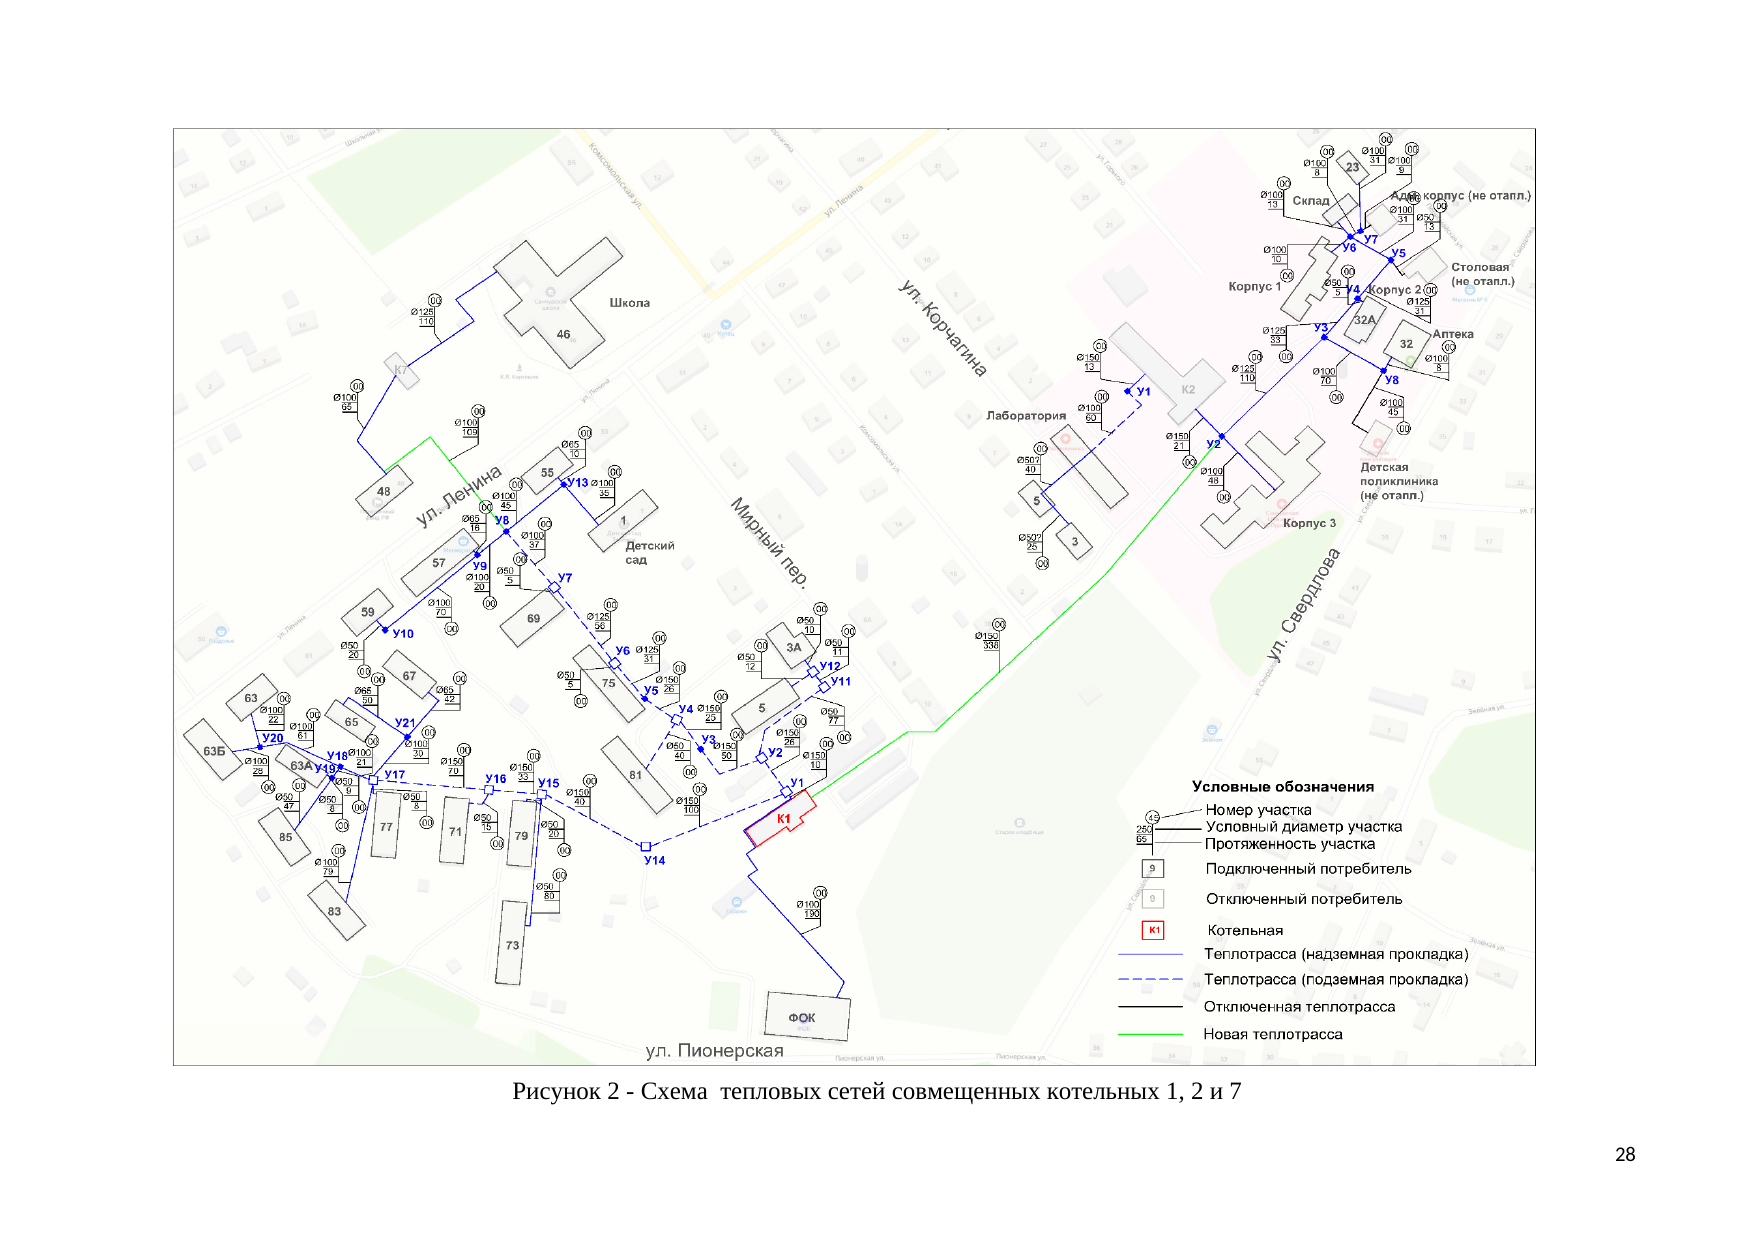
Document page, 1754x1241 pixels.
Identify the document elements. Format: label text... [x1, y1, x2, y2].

text Рисунок 2 - Схема тепловых сетей совмещенных котельных 1, 2 и 7 [118, 1076, 1636, 1105]
picture [162, 118, 1560, 1076]
